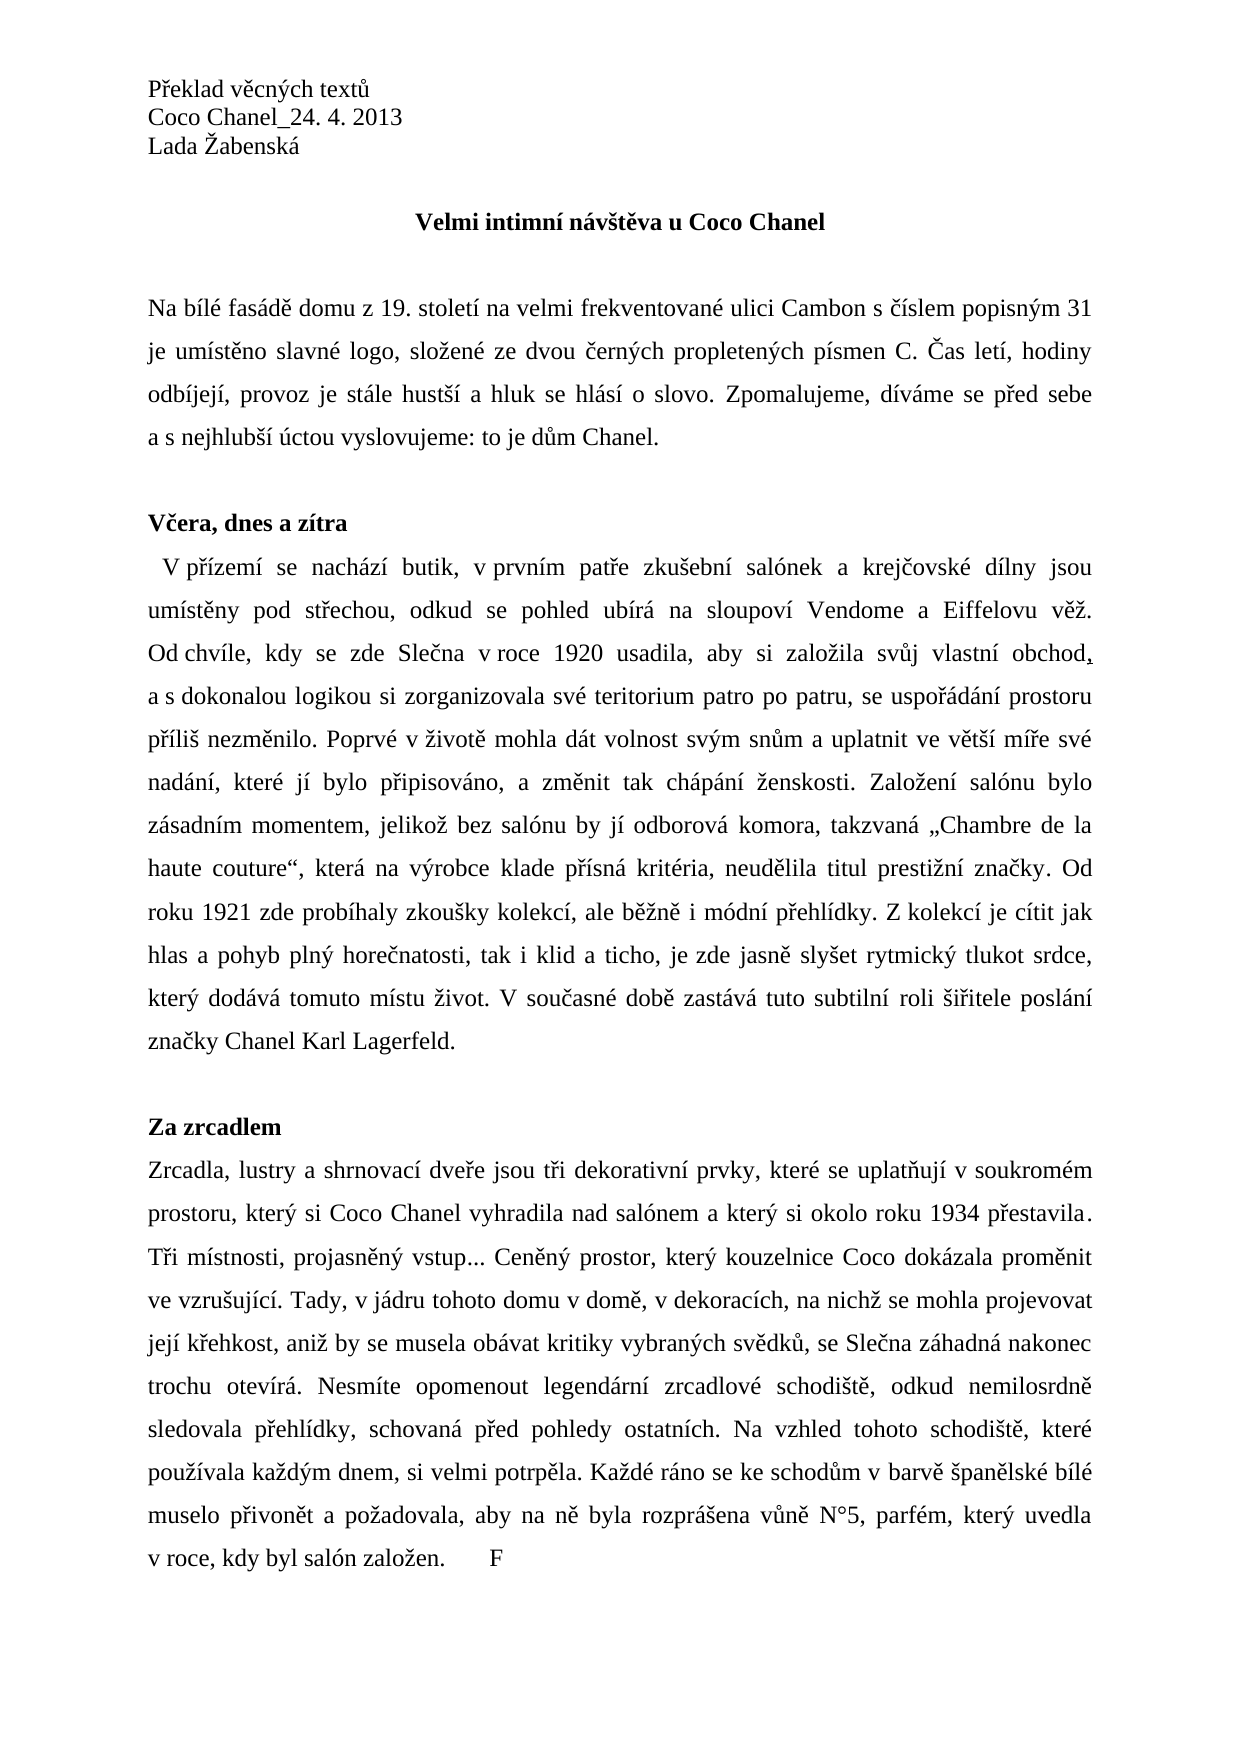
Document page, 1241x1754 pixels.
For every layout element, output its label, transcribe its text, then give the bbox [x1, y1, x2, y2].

text Velmi intimní návštěva u Coco Chanel [148, 207, 1093, 235]
text Včera, dnes a zítra [148, 508, 1093, 537]
text Zrcadla, lustry a shrnovací dveře jsou tři dekorativní prvky, které se uplatňují v soukromém prostoru, který si Coco Chanel vyhradila nad salónem a který si okolo roku 1934 přestavila. Tři místnosti, projasněný vstup... Ceněný prostor, který kouzelnice Coco dokázala proměnit ve vzrušující. Tady, v jádru tohoto domu v domě, v dekoracích, na nichž se mohla projevovat její křehkost, aniž by se musela obávat kritiky vybraných svědků, se Slečna záhadná nakonec trochu otevírá. Nesmíte opomenout legendární zrcadlové schodiště, odkud nemilosrdně sledovala přehlídky, schovaná před pohledy ostatních. Na vzhled tohoto schodiště, které používala každým dnem, si velmi potrpěla. Každé ráno se ke schodům v barvě španělské bílé muselo přivonět a požadovala, aby na ně byla rozprášena vůně N°5, parfém, který uvedla v roce, kdy byl salón založen. F [148, 1155, 1093, 1572]
text V přízemí se nachází butik, v prvním patře zkušební salónek a krejčovské dílny jsou umístěny pod střechou, odkud se pohled ubírá na sloupoví Vendome a Eiffelovu věž. Od chvíle, kdy se zde Slečna v roce 1920 usadila, aby si založila svůj vlastní obchod, a s dokonalou logikou si zorganizovala své teritorium patro po patru, se uspořádání prostoru příliš nezměnilo. Poprvé v životě mohla dát volnost svým snům a uplatnit ve větší míře své nadání, které jí bylo připisováno, a změnit tak chápání ženskosti. Založení salónu bylo zásadním momentem, jelikož bez salónu by jí odborová komora, takzvaná „Chambre de la haute couture“, která na výrobce klade přísná kritéria, neudělila titul prestižní značky. Od roku 1921 zde probíhaly zkoušky kolekcí, ale běžně i módní přehlídky. Z kolekcí je cítit jak hlas a pohyb plný horečnatosti, tak i klid a ticho, je zde jasně slyšet rytmický tlukot srdce, který dodává tomuto místu život. V současné době zastává tuto subtilní roli šiřitele poslání značky Chanel Karl Lagerfeld. [148, 552, 1093, 1055]
text Za zrcadlem [148, 1112, 1093, 1141]
text Na bílé fasádě domu z 19. století na velmi frekventované ulici Cambon s číslem popisným 31 je umístěno slavné logo, složené ze dvou černých propletených písmen C. Čas letí, hodiny odbíjejí, provoz je stále hustší a hluk se hlásí o slovo. Zpomalujeme, díváme se před sebe a s nejhlubší úctou vyslovujeme: to je dům Chanel. [148, 293, 1093, 451]
